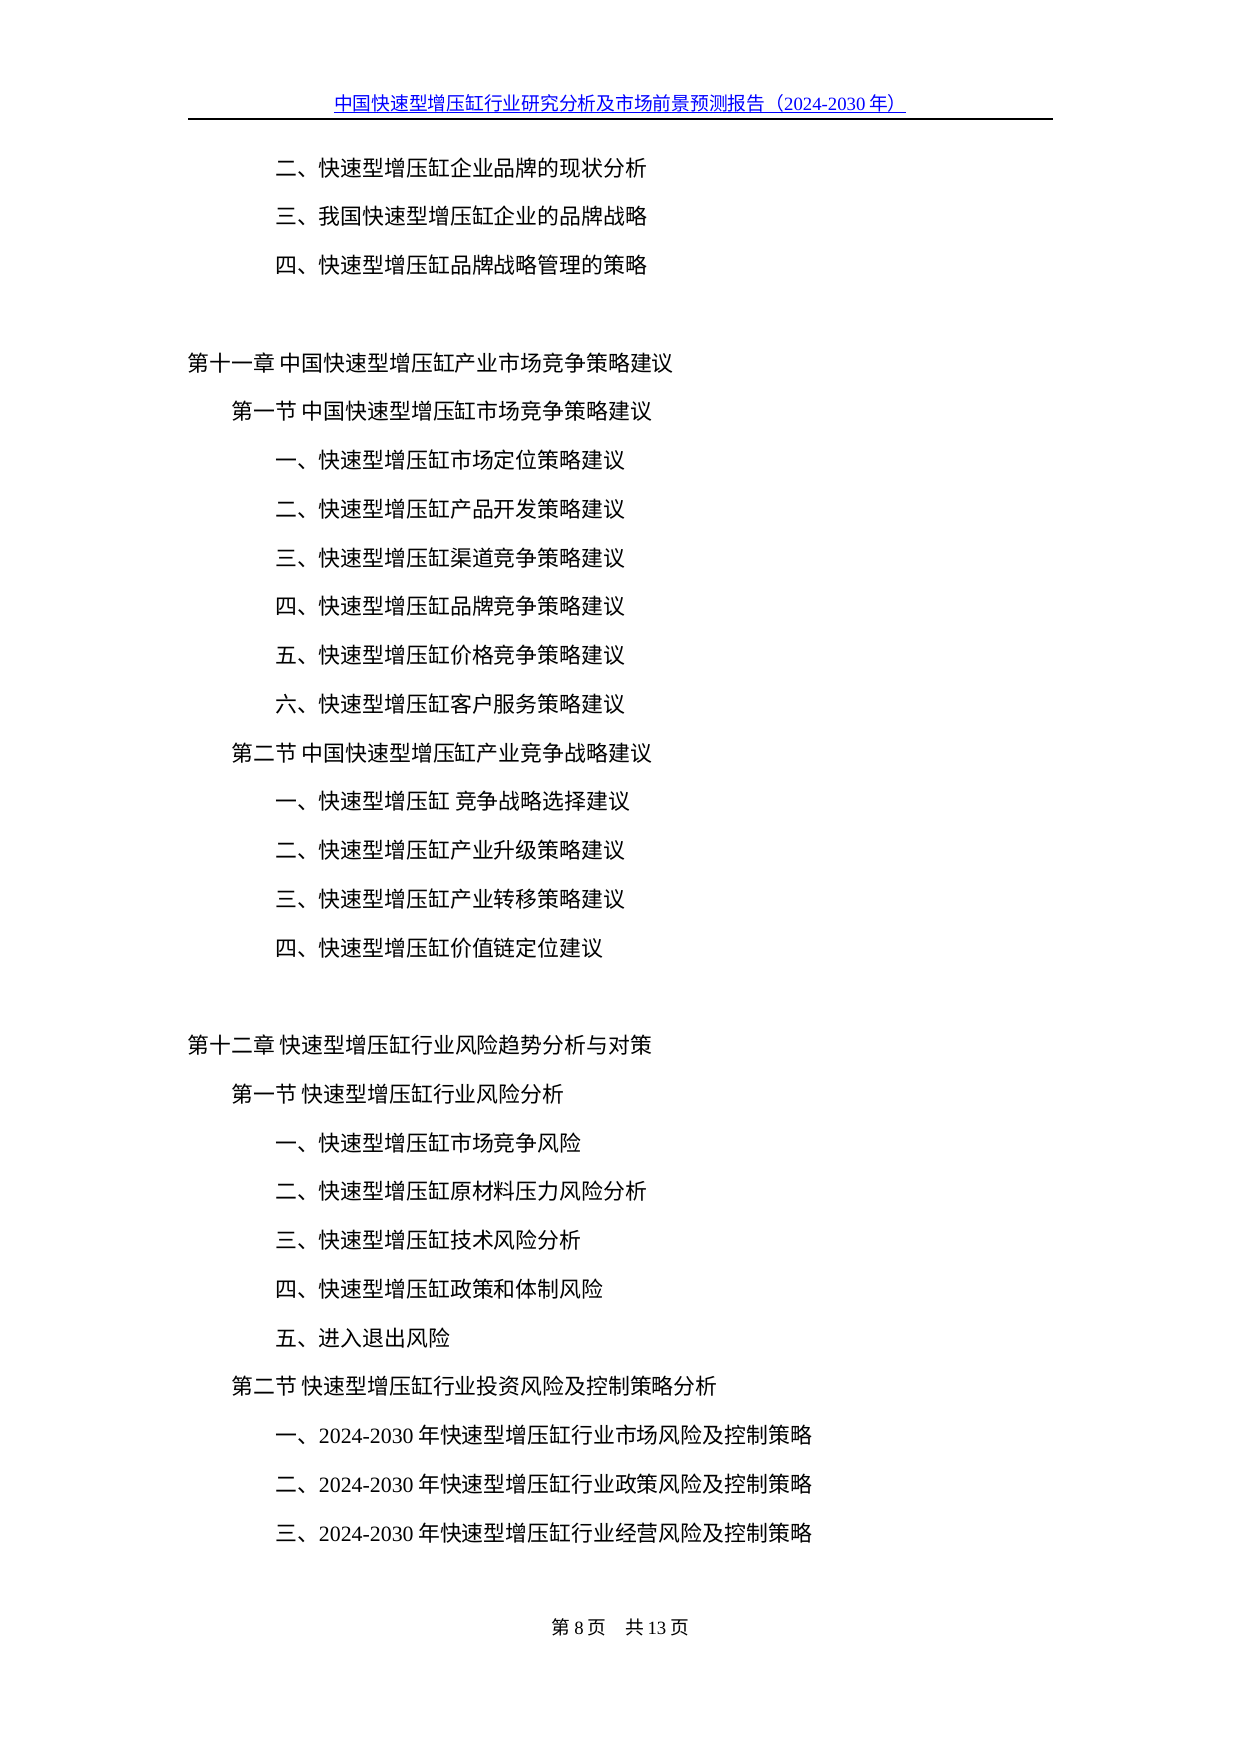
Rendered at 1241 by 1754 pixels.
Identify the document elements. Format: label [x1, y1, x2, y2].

text [187, 150, 1053, 1548]
